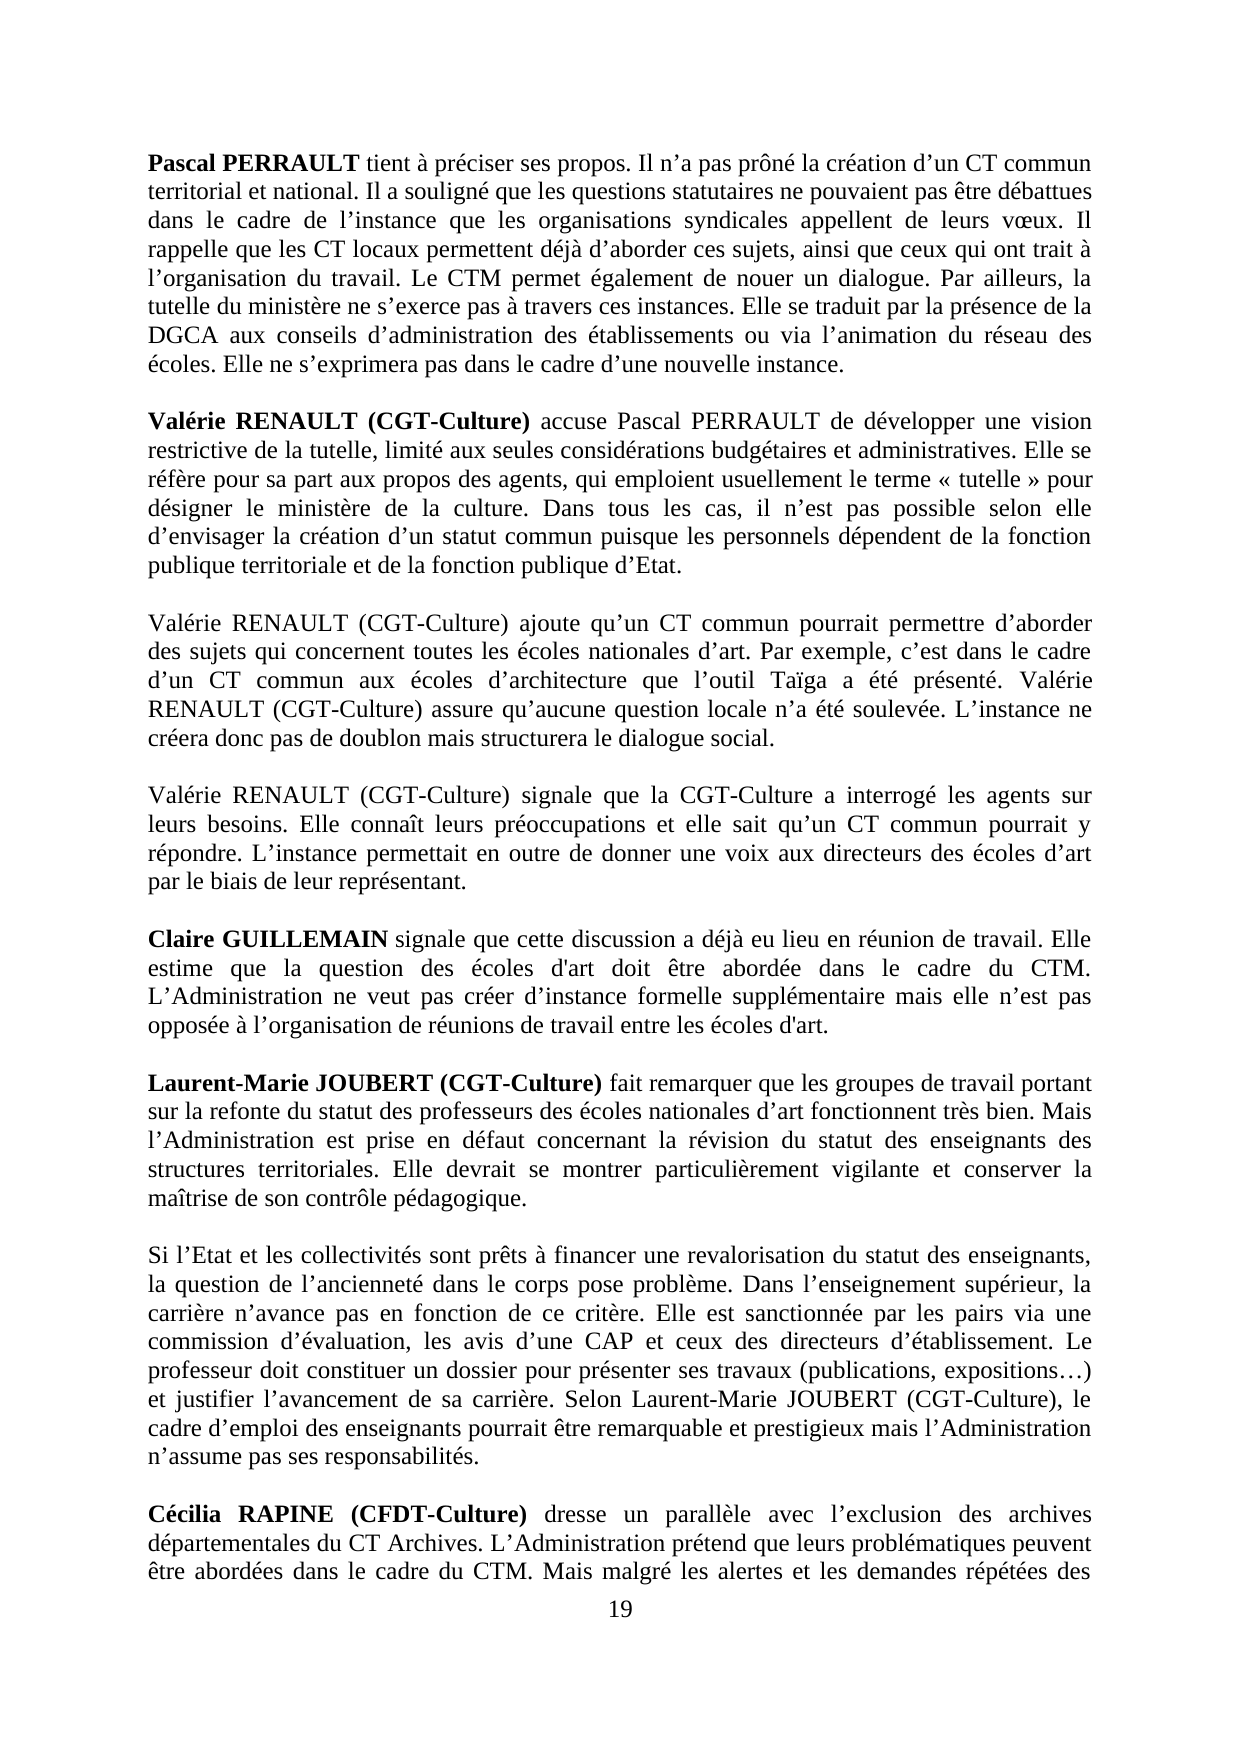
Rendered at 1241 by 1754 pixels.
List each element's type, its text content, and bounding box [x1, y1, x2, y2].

text Claire GUILLEMAIN signale que cette discussion a déjà eu lieu en réunion de travail. Elle estime que la question des écoles d'art doit être abordée dans le cadre du CTM. L’Administration ne veut pas créer d’instance formelle supplémentaire mais elle n’est pas opposée à l’organisation de réunions de travail entre les écoles d'art. [148, 924, 1093, 1039]
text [148, 1499, 1093, 1585]
text Valérie RENAULT (CGT-Culture) ajoute qu’un CT commun pourrait permettre d’aborder des sujets qui concernent toutes les écoles nationales d’art. Par exemple, c’est dans le cadre d’un CT commun aux écoles d’architecture que l’outil Taïga a été présenté. Valérie RENAULT (CGT-Culture) assure qu’aucune question locale n’a été soulevée. L’instance ne créera donc pas de doublon mais structurera le dialogue social. [148, 608, 1093, 751]
text Pascal PERRAULT tient à préciser ses propos. Il n’a pas prôné la création d’un CT commun territorial et national. Il a souligné que les questions statutaires ne pouvaient pas être débattues dans le cadre de l’instance que les organisations syndicales appellent de leurs vœux. Il rappelle que les CT locaux permettent déjà d’aborder ces sujets, ainsi que ceux qui ont trait à l’organisation du travail. Le CTM permet également de nouer un dialogue. Par ailleurs, la tutelle du ministère ne s’exerce pas à travers ces instances. Elle se traduit par la présence de la DGCA aux conseils d’administration des établissements ou via l’animation du réseau des écoles. Elle ne s’exprimera pas dans le cadre d’une nouvelle instance. [148, 148, 1093, 378]
text Si l’Etat et les collectivités sont prêts à financer une revalorisation du statut des enseignants, la question de l’ancienneté dans le corps pose problème. Dans l’enseignement supérieur, la carrière n’avance pas en fonction de ce critère. Elle est sanctionnée par les pairs via une commission d’évaluation, les avis d’une CAP et ceux des directeurs d’établissement. Le professeur doit constituer un dossier pour présenter ses travaux (publications, expositions…) et justifier l’avancement de sa carrière. Selon Laurent-Marie JOUBERT (CGT-Culture), le cadre d’emploi des enseignants pourrait être remarquable et prestigieux mais l’Administration n’assume pas ses responsabilités. [148, 1240, 1093, 1470]
text Valérie RENAULT (CGT-Culture) accuse Pascal PERRAULT de développer une vision restrictive de la tutelle, limité aux seules considérations budgétaires et administratives. Elle se réfère pour sa part aux propos des agents, qui emploient usuellement le terme « tutelle » pour désigner le ministère de la culture. Dans tous les cas, il n’est pas possible selon elle d’envisager la création d’un statut commun puisque les personnels dépendent de la fonction publique territoriale et de la fonction publique d’Etat. [148, 406, 1093, 579]
text Laurent-Marie JOUBERT (CGT-Culture) fait remarquer que les groupes de travail portant sur la refonte du statut des professeurs des écoles nationales d’art fonctionnent très bien. Mais l’Administration est prise en défaut concernant la révision du statut des enseignants des structures territoriales. Elle devrait se montrer particulièrement vigilante et conserver la maîtrise de son contrôle pédagogique. [148, 1068, 1093, 1211]
text Valérie RENAULT (CGT-Culture) signale que la CGT-Culture a interrogé les agents sur leurs besoins. Elle connaît leurs préoccupations et elle sait qu’un CT commun pourrait y répondre. L’instance permettait en outre de donner une voix aux directeurs des écoles d’art par le biais de leur représentant. [148, 780, 1093, 895]
